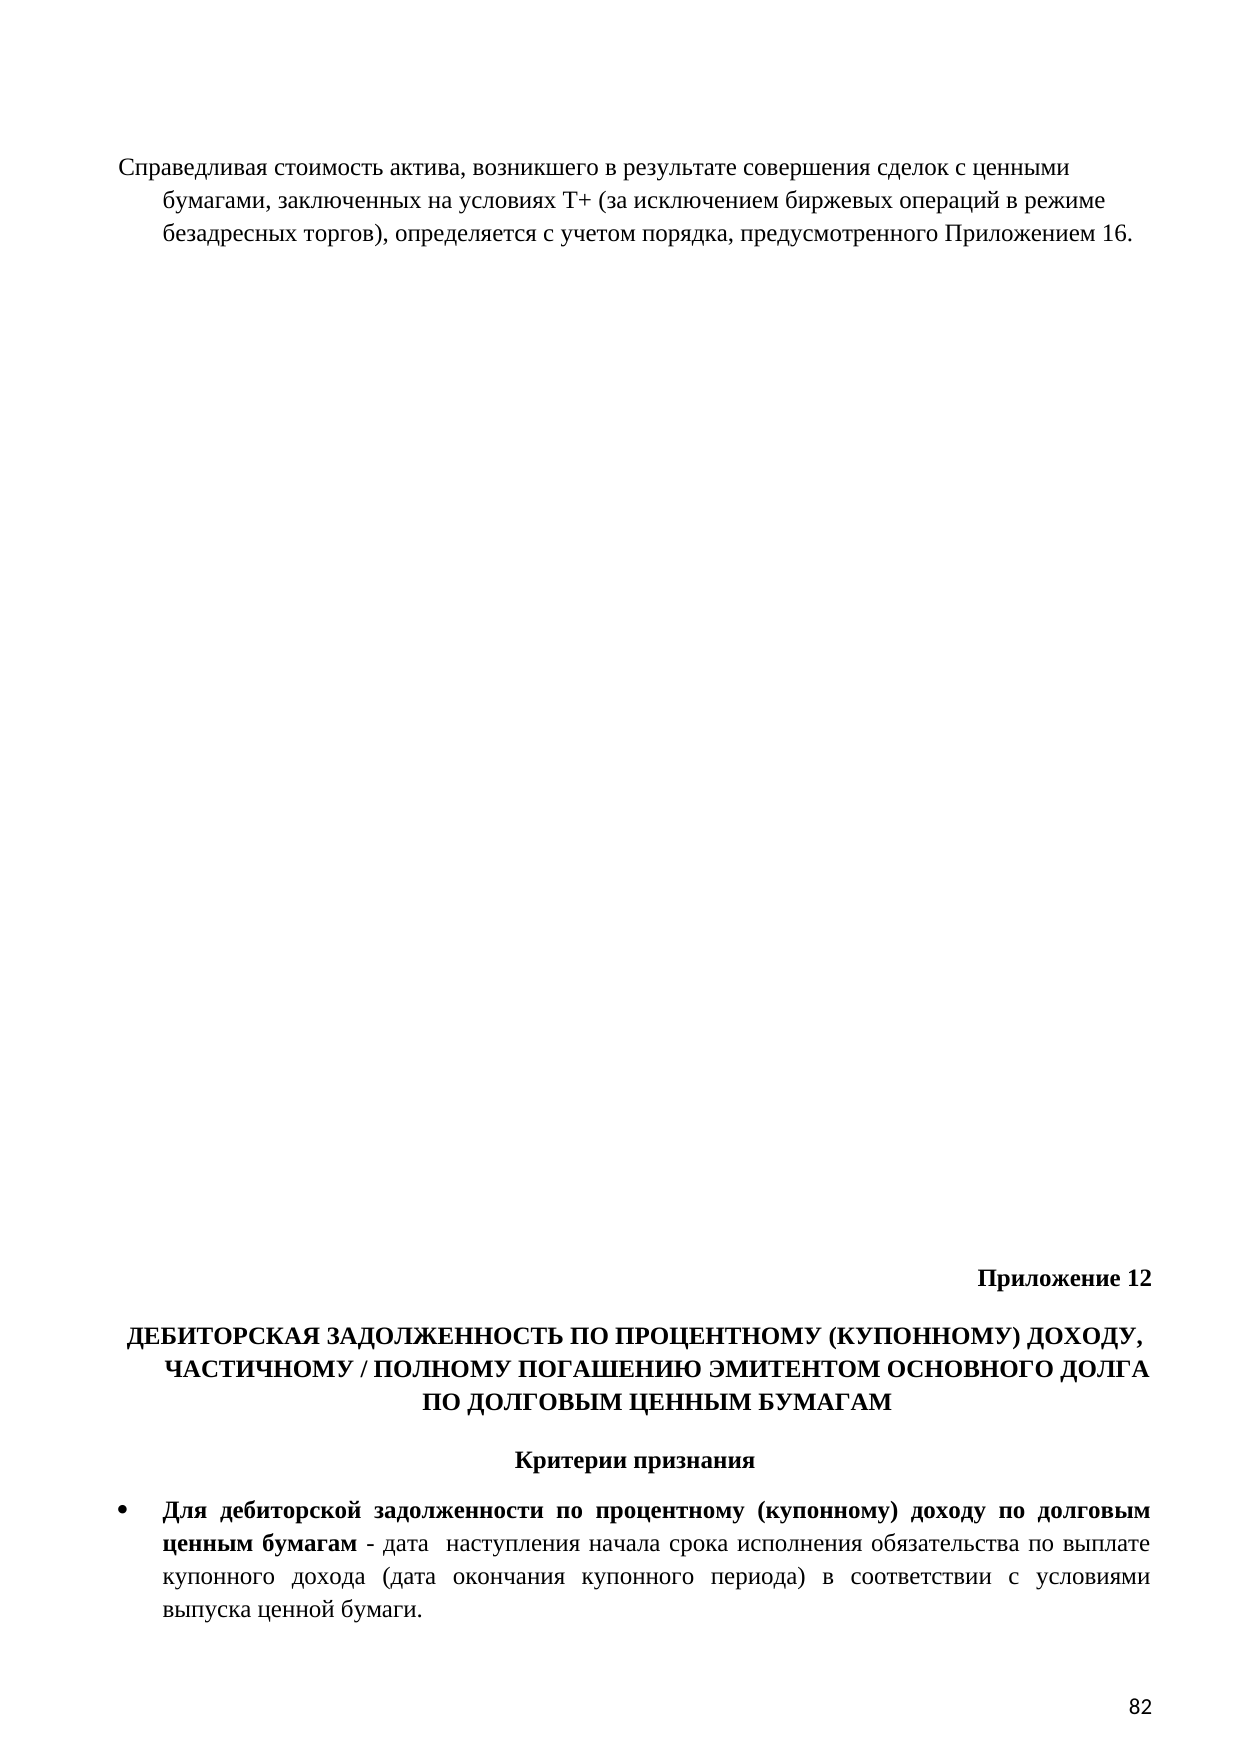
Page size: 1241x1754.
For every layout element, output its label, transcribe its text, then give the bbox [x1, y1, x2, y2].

list Для дебиторской задолженности по процентному (купонному) доходу по долговым ценным бумагам - дата наступления начала срока исполнения обязательства по выплате купонного дохода (дата окончания купонного периода) в соответствии с условиями выпуска ценной бумаги. [118, 1495, 1152, 1622]
text Критерии признания [118, 1445, 1152, 1474]
text Справедливая стоимость актива, возникшего в результате совершения сделок с ценными бумагами, заключенных на условиях Т+ (за исключением биржевых операций в режиме безадресных торгов), определяется с учетом порядка, предусмотренного Приложением 16. [118, 152, 1152, 247]
text Приложение 12 [118, 1263, 1152, 1292]
text Дебиторская задолженность по процентному (купонному) доходу, частичному / полному погашению эмитентом основного долга по долговым ценным бумагам [118, 1321, 1152, 1416]
